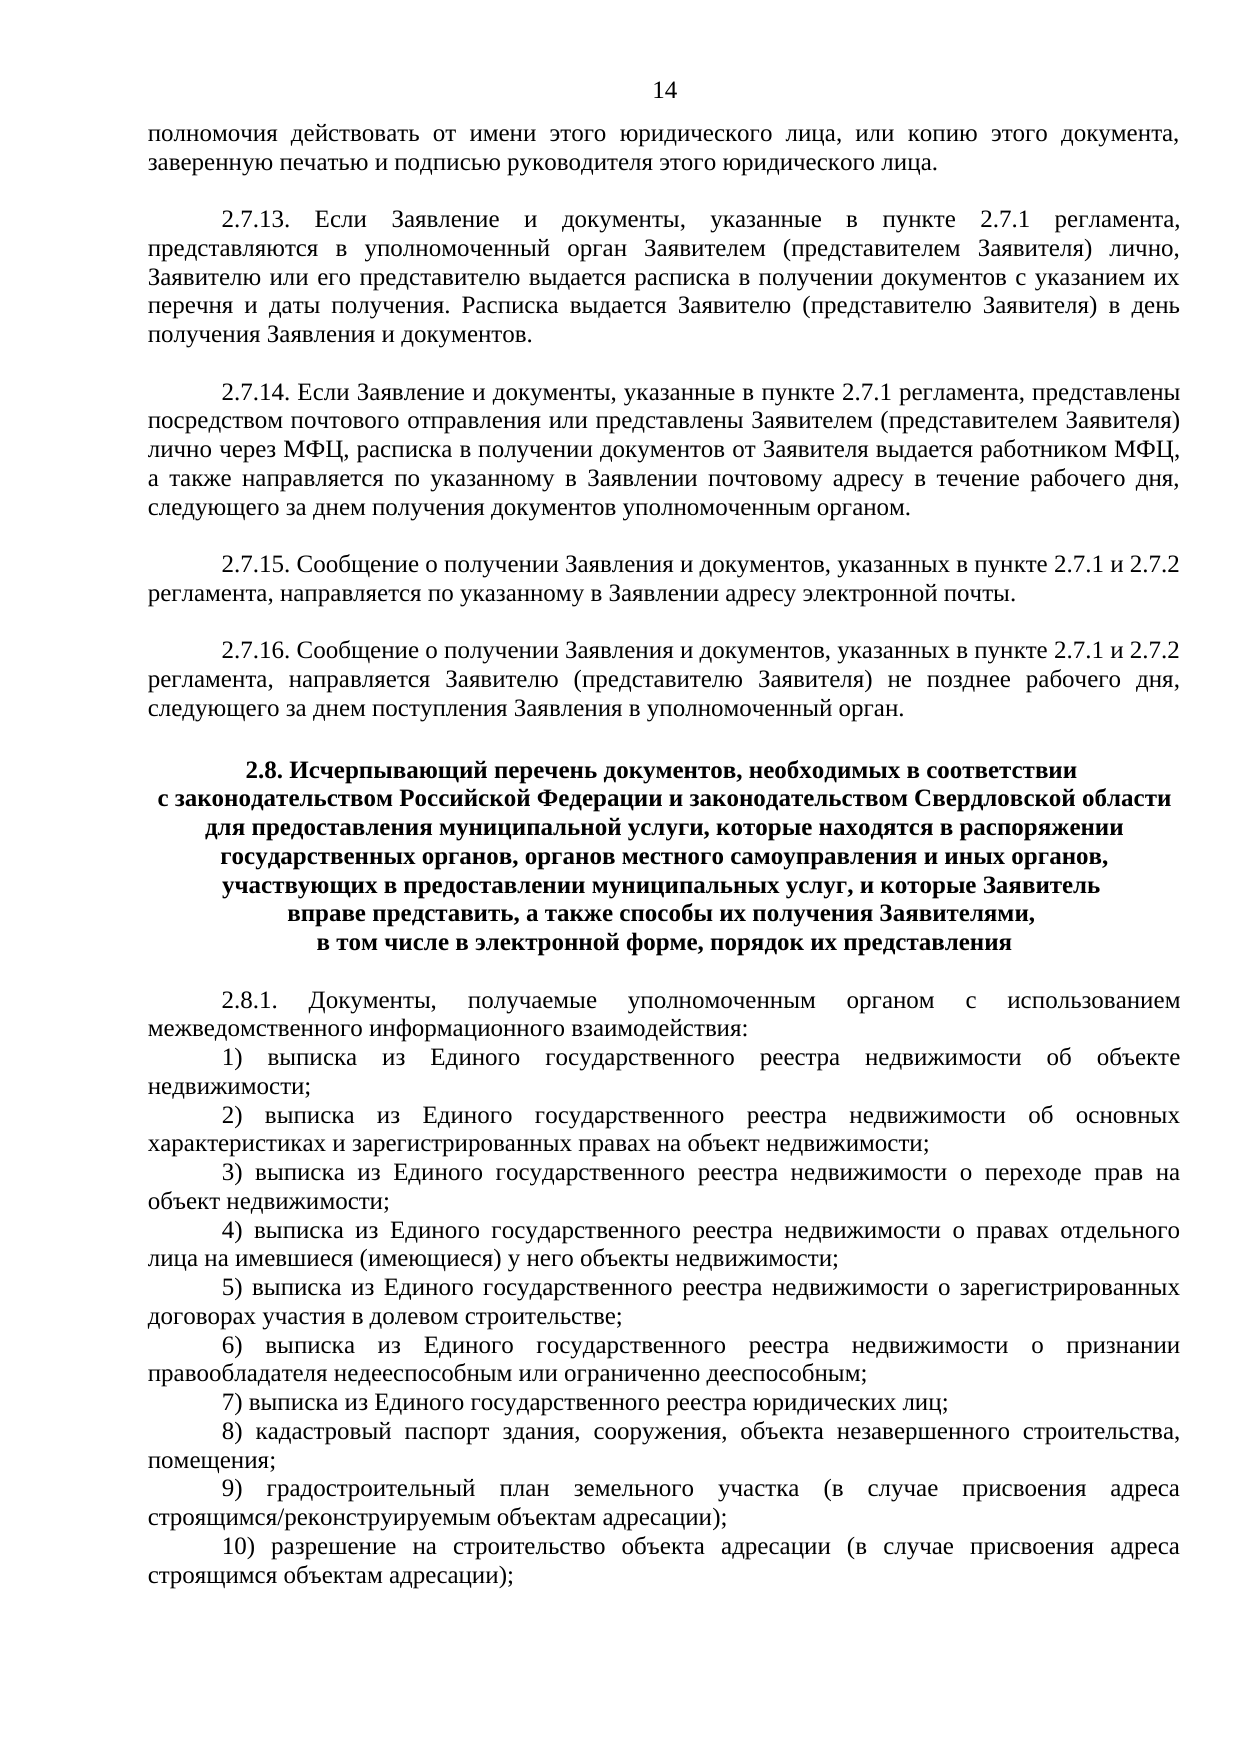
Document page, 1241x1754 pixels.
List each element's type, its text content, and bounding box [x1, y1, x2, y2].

text 9) градостроительный план земельного участка (в случае присвоения адреса строящимся/реконструируемым объектам адресации); [148, 1473, 1181, 1531]
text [148, 118, 1181, 176]
text 3) выписка из Единого государственного реестра недвижимости о переходе прав на объект недвижимости; [148, 1157, 1181, 1215]
text 10) разрешение на строительство объекта адресации (в случае присвоения адреса строящимся объектам адресации); [148, 1531, 1181, 1588]
subtitle 2.8. Исчерпывающий перечень документов, необходимых в соответствии с законодательством Российской Федерации и законодательством Свердловской области для предоставления муниципальной услуги, которые находятся в распоряжении государственных органов, органов местного самоуправления и иных органов, участвующих в предоставлении муниципальных услуг, и которые Заявитель вправе представить, а также способы их получения Заявителями, в том числе в электронной форме, порядок их представления [148, 755, 1181, 956]
text 2.7.16. Сообщение о получении Заявления и документов, указанных в пункте 2.7.1 и 2.7.2 регламента, направляется Заявителю (представителю Заявителя) не позднее рабочего дня, следующего за днем поступления Заявления в уполномоченный орган. [148, 636, 1181, 722]
text 2) выписка из Единого государственного реестра недвижимости об основных характеристиках и зарегистрированных правах на объект недвижимости; [148, 1100, 1181, 1157]
text 4) выписка из Единого государственного реестра недвижимости о правах отдельного лица на имевшиеся (имеющиеся) у него объекты недвижимости; [148, 1215, 1181, 1272]
text 5) выписка из Единого государственного реестра недвижимости о зарегистрированных договорах участия в долевом строительстве; [148, 1272, 1181, 1330]
text 2.7.14. Если Заявление и документы, указанные в пункте 2.7.1 регламента, представлены посредством почтового отправления или представлены Заявителем (представителем Заявителя) лично через МФЦ, расписка в получении документов от Заявителя выдается работником МФЦ, а также направляется по указанному в Заявлении почтовому адресу в течение рабочего дня, следующего за днем получения документов уполномоченным органом. [148, 377, 1181, 521]
text 1) выписка из Единого государственного реестра недвижимости об объекте недвижимости; [148, 1042, 1181, 1100]
text 2.8.1. Документы, получаемые уполномоченным органом с использованием межведомственного информационного взаимодействия: [148, 985, 1181, 1042]
text 2.7.13. Если Заявление и документы, указанные в пункте 2.7.1 регламента, представляются в уполномоченный орган Заявителем (представителем Заявителя) лично, Заявителю или его представителю выдается расписка в получении документов с указанием их перечня и даты получения. Расписка выдается Заявителю (представителю Заявителя) в день получения Заявления и документов. [148, 204, 1181, 348]
text 7) выписка из Единого государственного реестра юридических лиц; [148, 1387, 1181, 1416]
text 8) кадастровый паспорт здания, сооружения, объекта незавершенного строительства, помещения; [148, 1416, 1181, 1473]
text 6) выписка из Единого государственного реестра недвижимости о признании правообладателя недееспособным или ограниченно дееспособным; [148, 1330, 1181, 1387]
text 2.7.15. Сообщение о получении Заявления и документов, указанных в пункте 2.7.1 и 2.7.2 регламента, направляется по указанному в Заявлении адресу электронной почты. [148, 549, 1181, 607]
